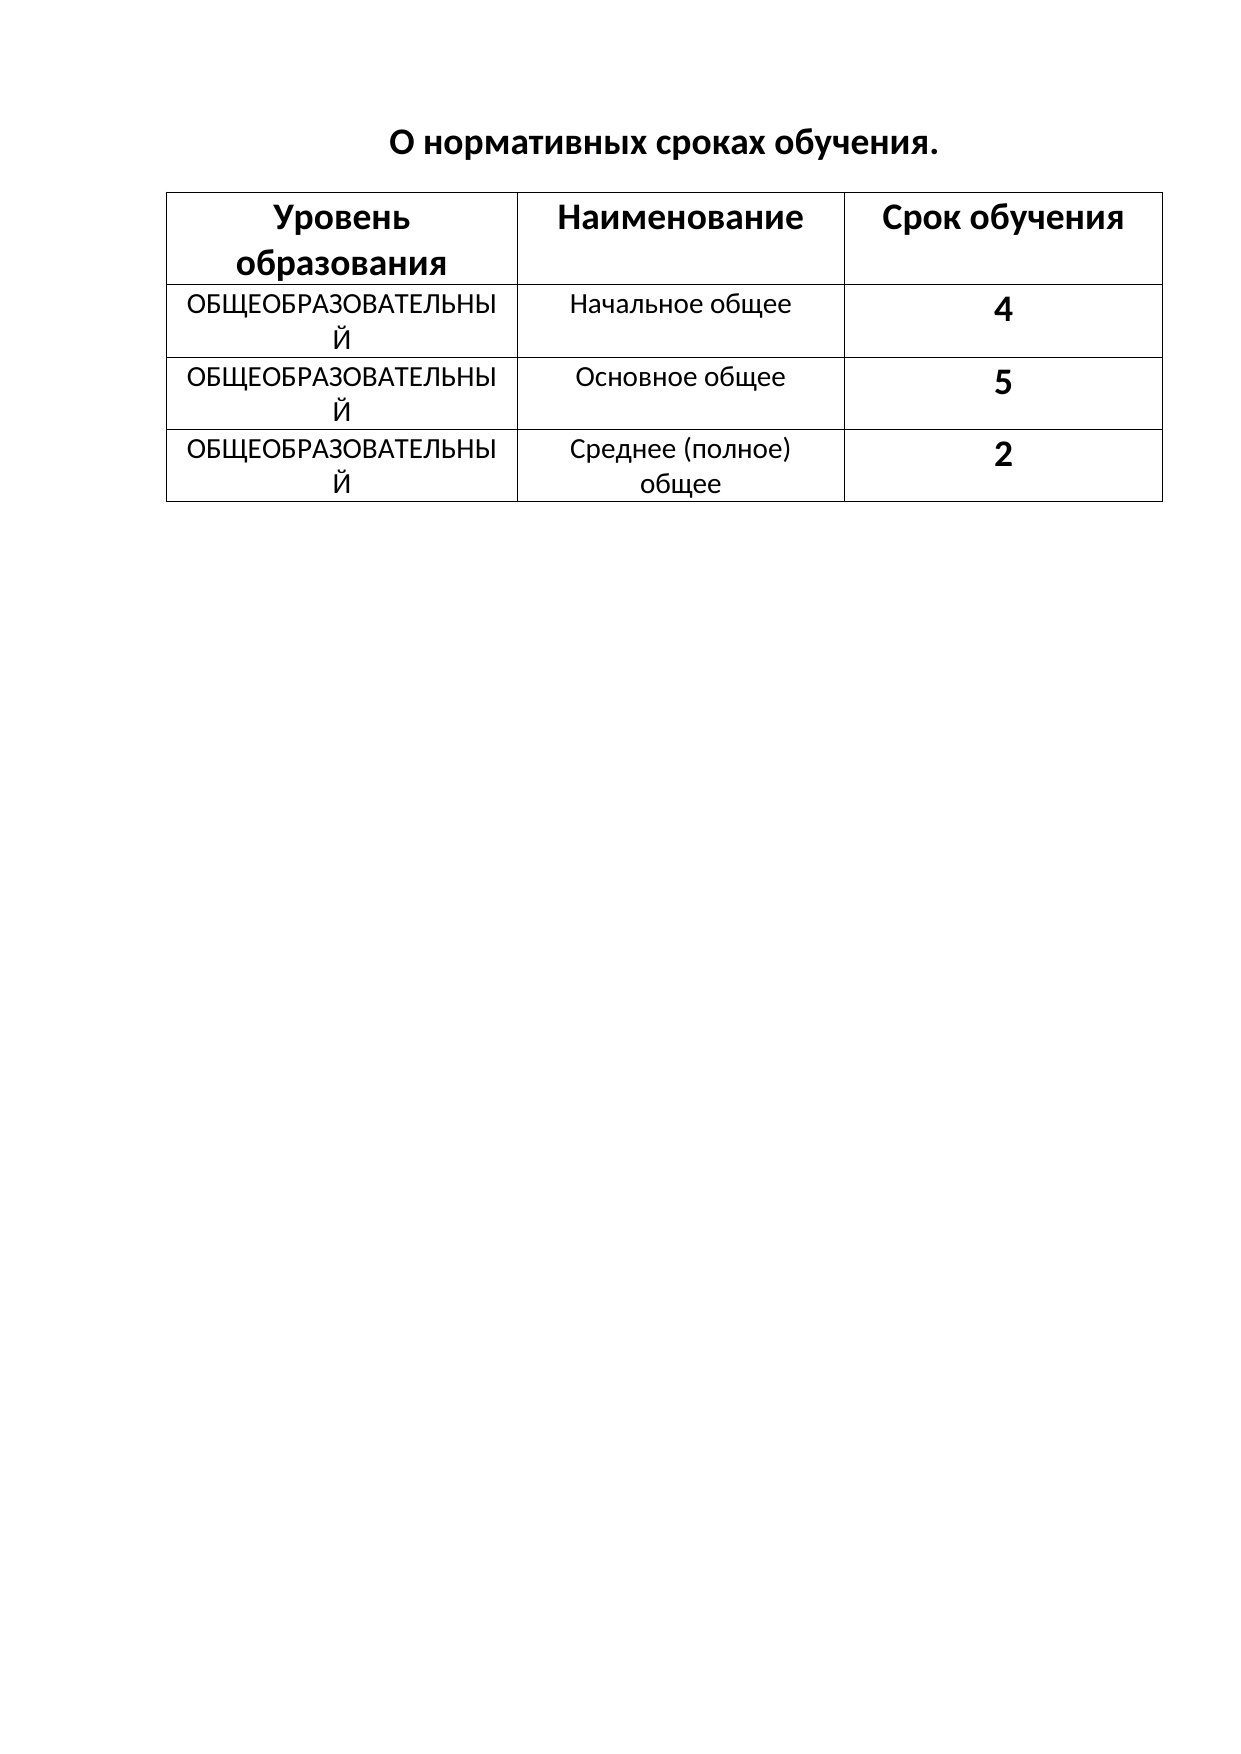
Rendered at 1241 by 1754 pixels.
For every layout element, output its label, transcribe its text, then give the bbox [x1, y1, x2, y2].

table_cell 2 [845, 430, 1162, 501]
table_cell Основное общее [518, 358, 844, 429]
table_cell 5 [845, 358, 1162, 429]
table_cell 4 [845, 285, 1162, 357]
table_cell ОБЩЕОБРАЗОВАТЕЛЬНЫЙ [167, 358, 517, 429]
table_header Срок обучения [845, 193, 1162, 284]
table_cell ОБЩЕОБРАЗОВАТЕЛЬНЫЙ [167, 430, 517, 501]
table_cell Среднее (полное) общее [518, 430, 844, 501]
table_cell Начальное общее [518, 285, 844, 357]
table_header Наименование [518, 193, 844, 284]
table_header Уровень образования [167, 193, 517, 284]
table_cell ОБЩЕОБРАЗОВАТЕЛЬНЫЙ [167, 285, 517, 357]
text О нормативных сроках обучения. [177, 118, 1152, 164]
